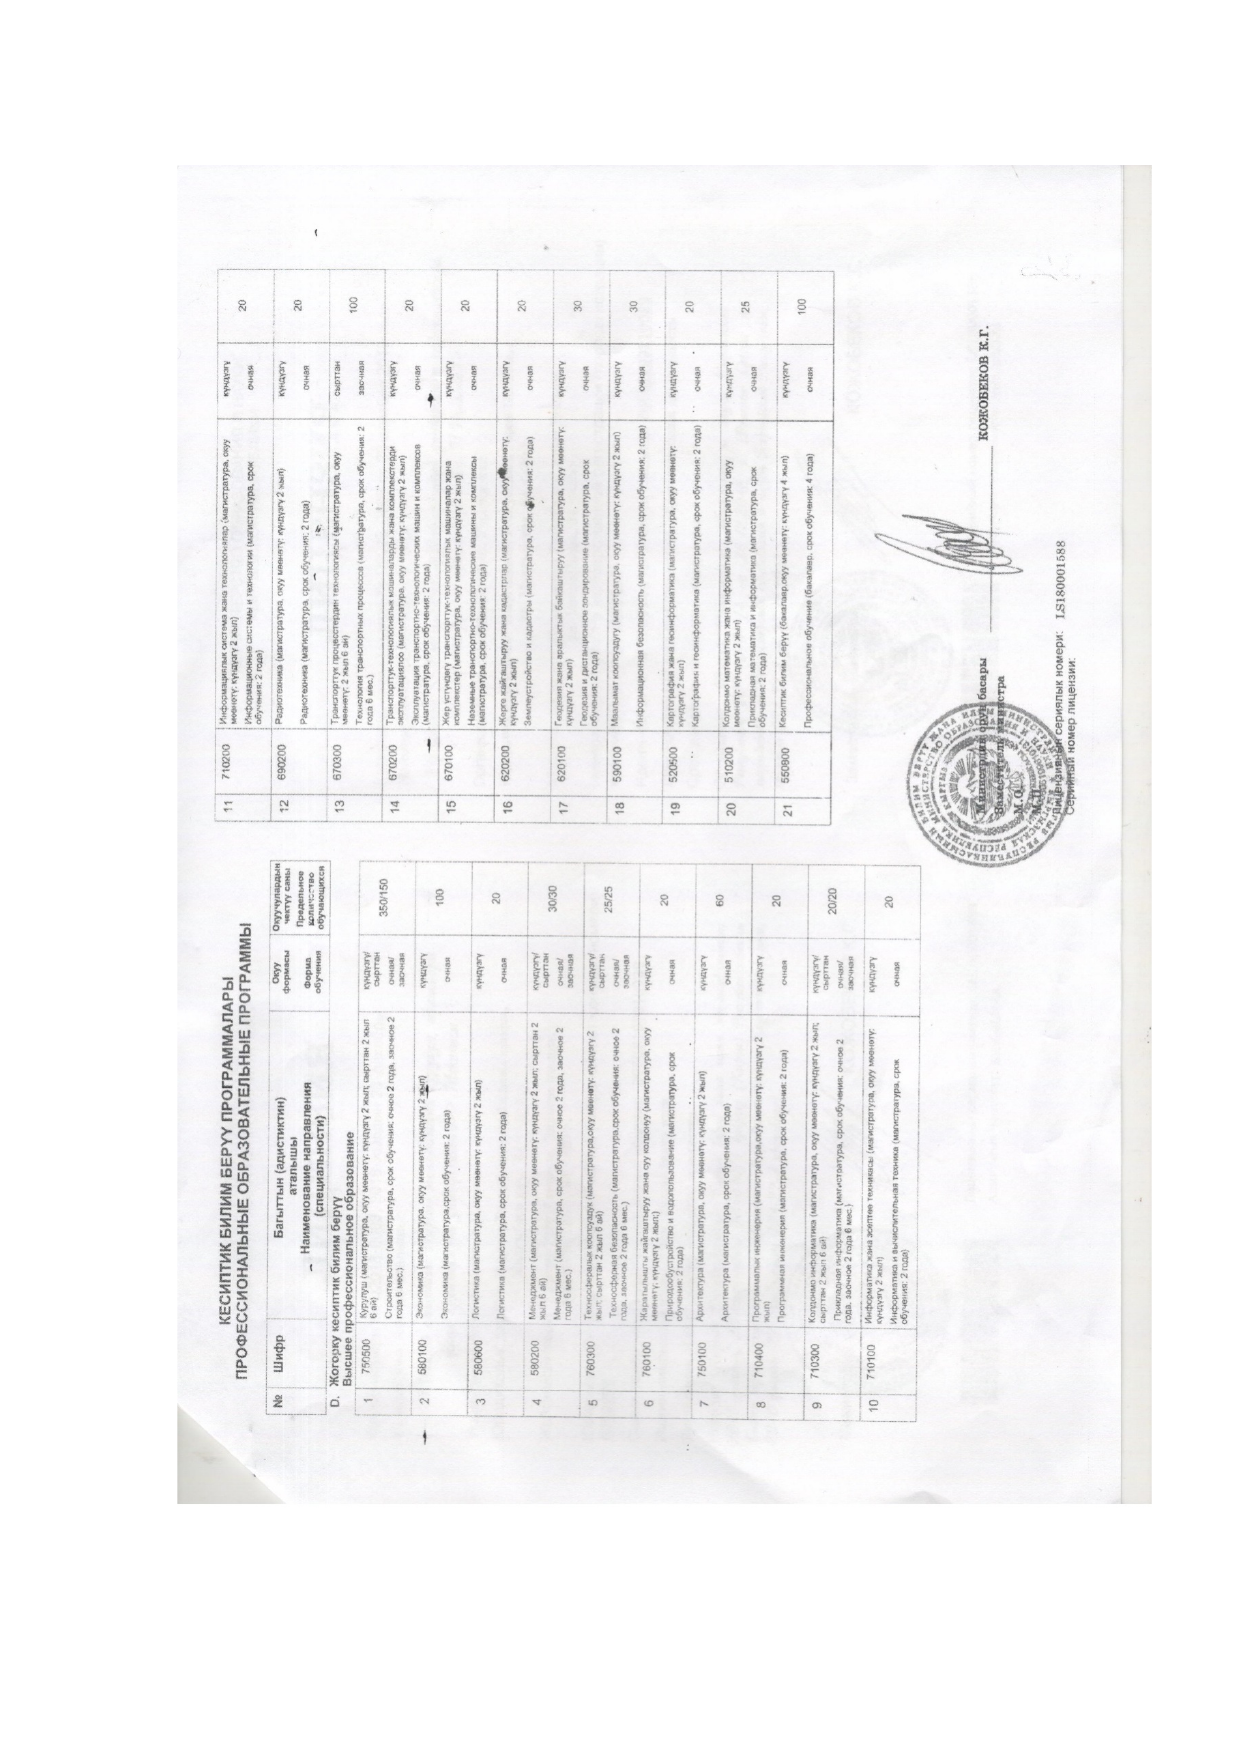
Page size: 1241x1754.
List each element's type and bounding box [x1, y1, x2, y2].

picture [177, 165, 1152, 1517]
